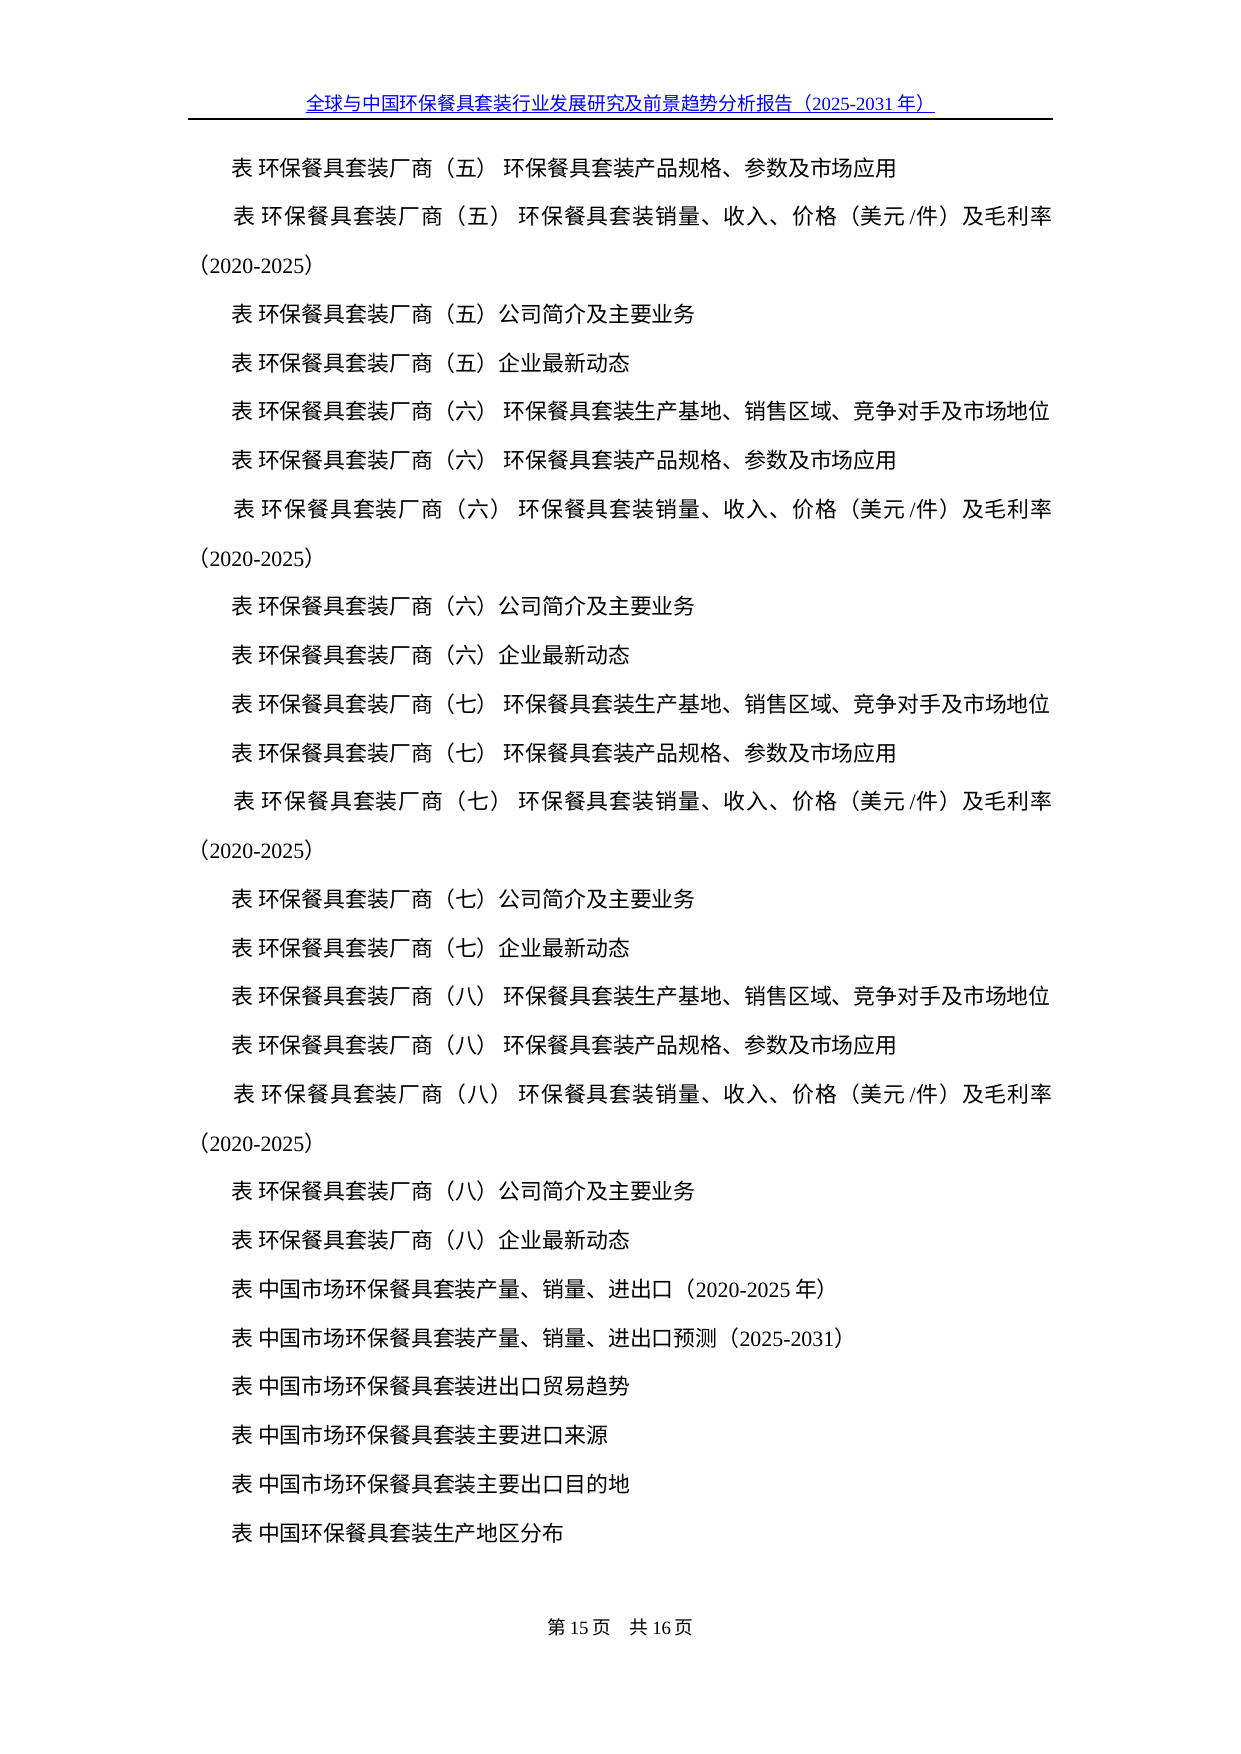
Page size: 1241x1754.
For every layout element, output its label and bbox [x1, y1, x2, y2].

text [187, 150, 1053, 1548]
